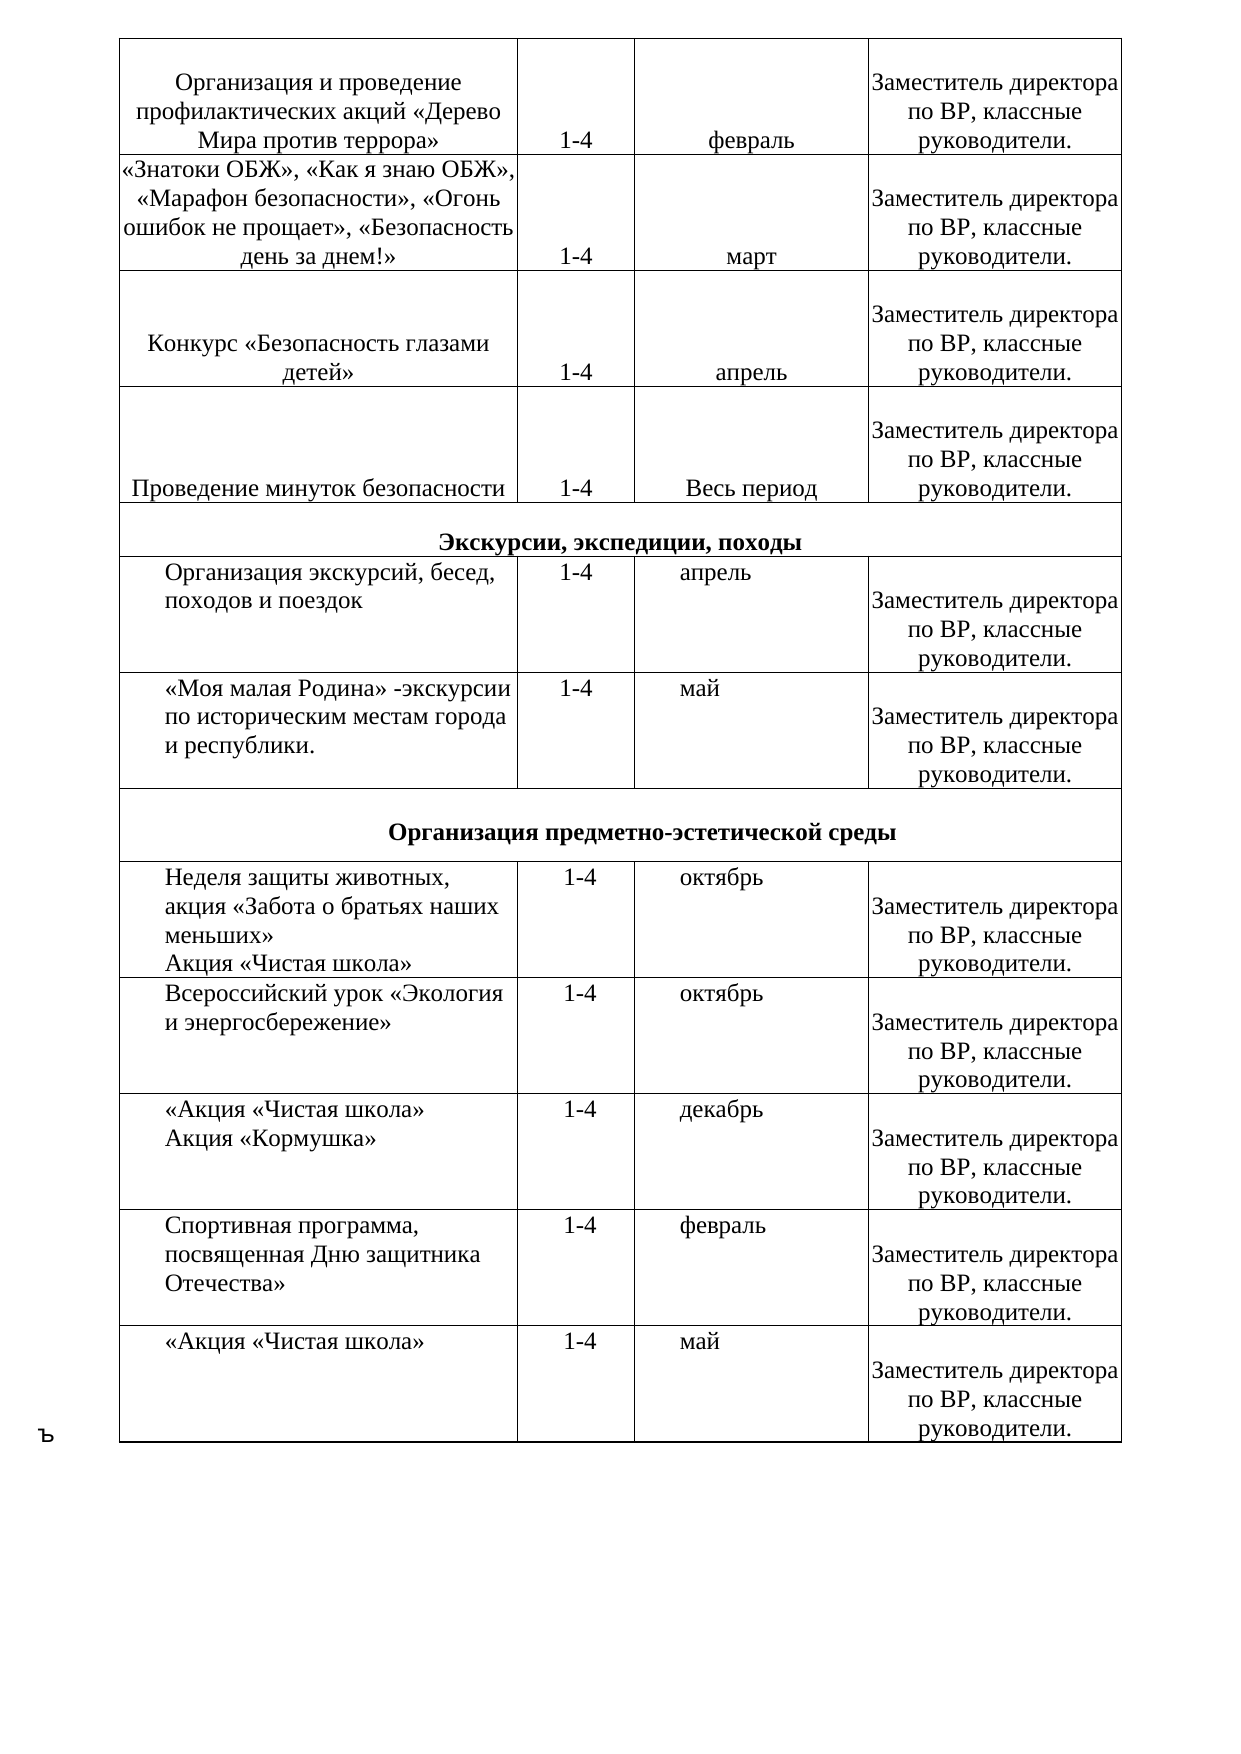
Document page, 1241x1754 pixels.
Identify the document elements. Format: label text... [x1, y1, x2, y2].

table_cell октябрь [635, 978, 868, 1093]
table_cell Заместитель директора по ВР, классные руководители. [869, 387, 1121, 502]
table_cell Заместитель директора по ВР, классные руководители. [869, 271, 1121, 386]
table_cell 1-4 [518, 862, 634, 977]
table_cell Проведение минуток безопасности [120, 387, 517, 502]
table_cell март [635, 155, 868, 269]
table_cell Заместитель директора по ВР, классные руководители. [869, 1326, 1121, 1441]
table_cell Заместитель директора по ВР, классные руководители. [869, 673, 1121, 788]
table_cell апрель [635, 271, 868, 386]
table_cell декабрь [635, 1094, 868, 1209]
table_cell Заместитель директора по ВР, классные руководители. [869, 1094, 1121, 1209]
table_cell 1-4 [518, 39, 634, 153]
table_cell февраль [635, 39, 868, 153]
table_cell «Акция «Чистая школа» Акция «Кормушка» [120, 1094, 517, 1209]
table_cell 1-4 [518, 673, 634, 788]
table_cell Организация и проведение профилактических акций «Дерево Мира против террора» [120, 39, 517, 153]
table_cell 1-4 [518, 1210, 634, 1325]
table_cell май [635, 1326, 868, 1441]
table_cell 1-4 [518, 1094, 634, 1209]
table_cell Заместитель директора по ВР, классные руководители. [869, 978, 1121, 1093]
table_cell 1-4 [518, 155, 634, 269]
table_cell 1-4 [518, 557, 634, 672]
table_cell Организация предметно-эстетической среды [120, 789, 1121, 861]
table_cell «Знатоки ОБЖ», «Как я знаю ОБЖ», «Марафон безопасности», «Огонь ошибок не прощает», «Безопасность день за днем!» [120, 155, 517, 269]
table_cell Заместитель директора по ВР, классные руководители. [869, 1210, 1121, 1325]
table_cell Конкурс «Безопасность глазами детей» [120, 271, 517, 386]
table_cell «Моя малая Родина» -экскурсии по историческим местам города и республики. [120, 673, 517, 788]
table_cell май [635, 673, 868, 788]
table_cell Неделя защиты животных, акция «Забота о братьях наших меньших» Акция «Чистая школа» [120, 862, 517, 977]
table_cell Заместитель директора по ВР, классные руководители. [869, 557, 1121, 672]
table_cell Заместитель директора по ВР, классные руководители. [869, 862, 1121, 977]
table_cell Спортивная программа, посвященная Дню защитника Отечества» [120, 1210, 517, 1325]
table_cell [869, 155, 1121, 269]
table_cell Организация экскурсий, бесед, походов и поездок [120, 557, 517, 672]
table_cell Экскурсии, экспедиции, походы [120, 503, 1121, 556]
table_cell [869, 39, 1121, 153]
table_cell 1-4 [518, 387, 634, 502]
table_cell 1-4 [518, 978, 634, 1093]
table_cell 1-4 [518, 1326, 634, 1441]
table_cell Весь период [635, 387, 868, 502]
table_cell октябрь [635, 862, 868, 977]
table_cell апрель [635, 557, 868, 672]
table_cell Всероссийский урок «Экология и энергосбережение» [120, 978, 517, 1093]
table_cell «Акция «Чистая школа» [120, 1326, 517, 1441]
table_cell февраль [635, 1210, 868, 1325]
table_cell 1-4 [518, 271, 634, 386]
